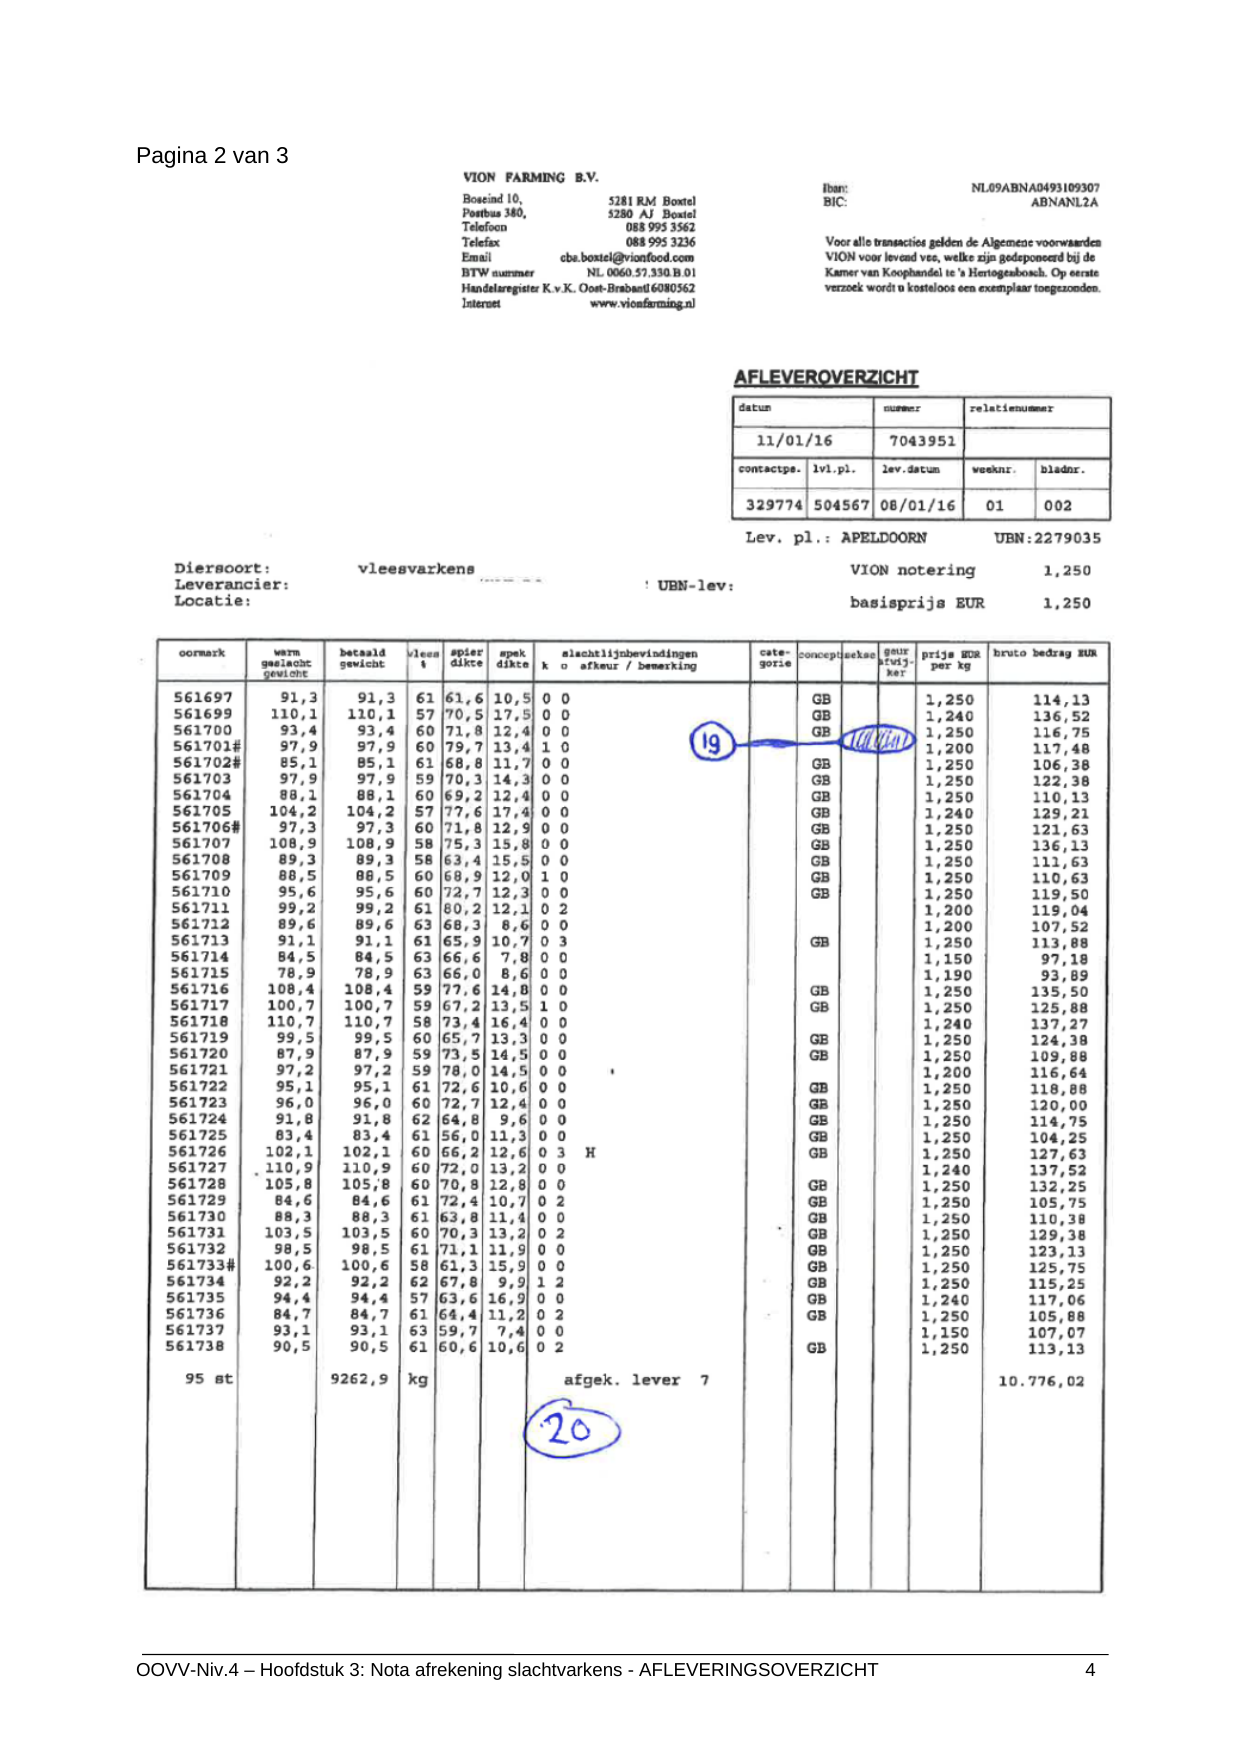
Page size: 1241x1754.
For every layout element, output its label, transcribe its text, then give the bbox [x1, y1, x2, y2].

picture [138, 170, 1129, 1597]
text Pagina 2 van 3 [136, 142, 1104, 168]
